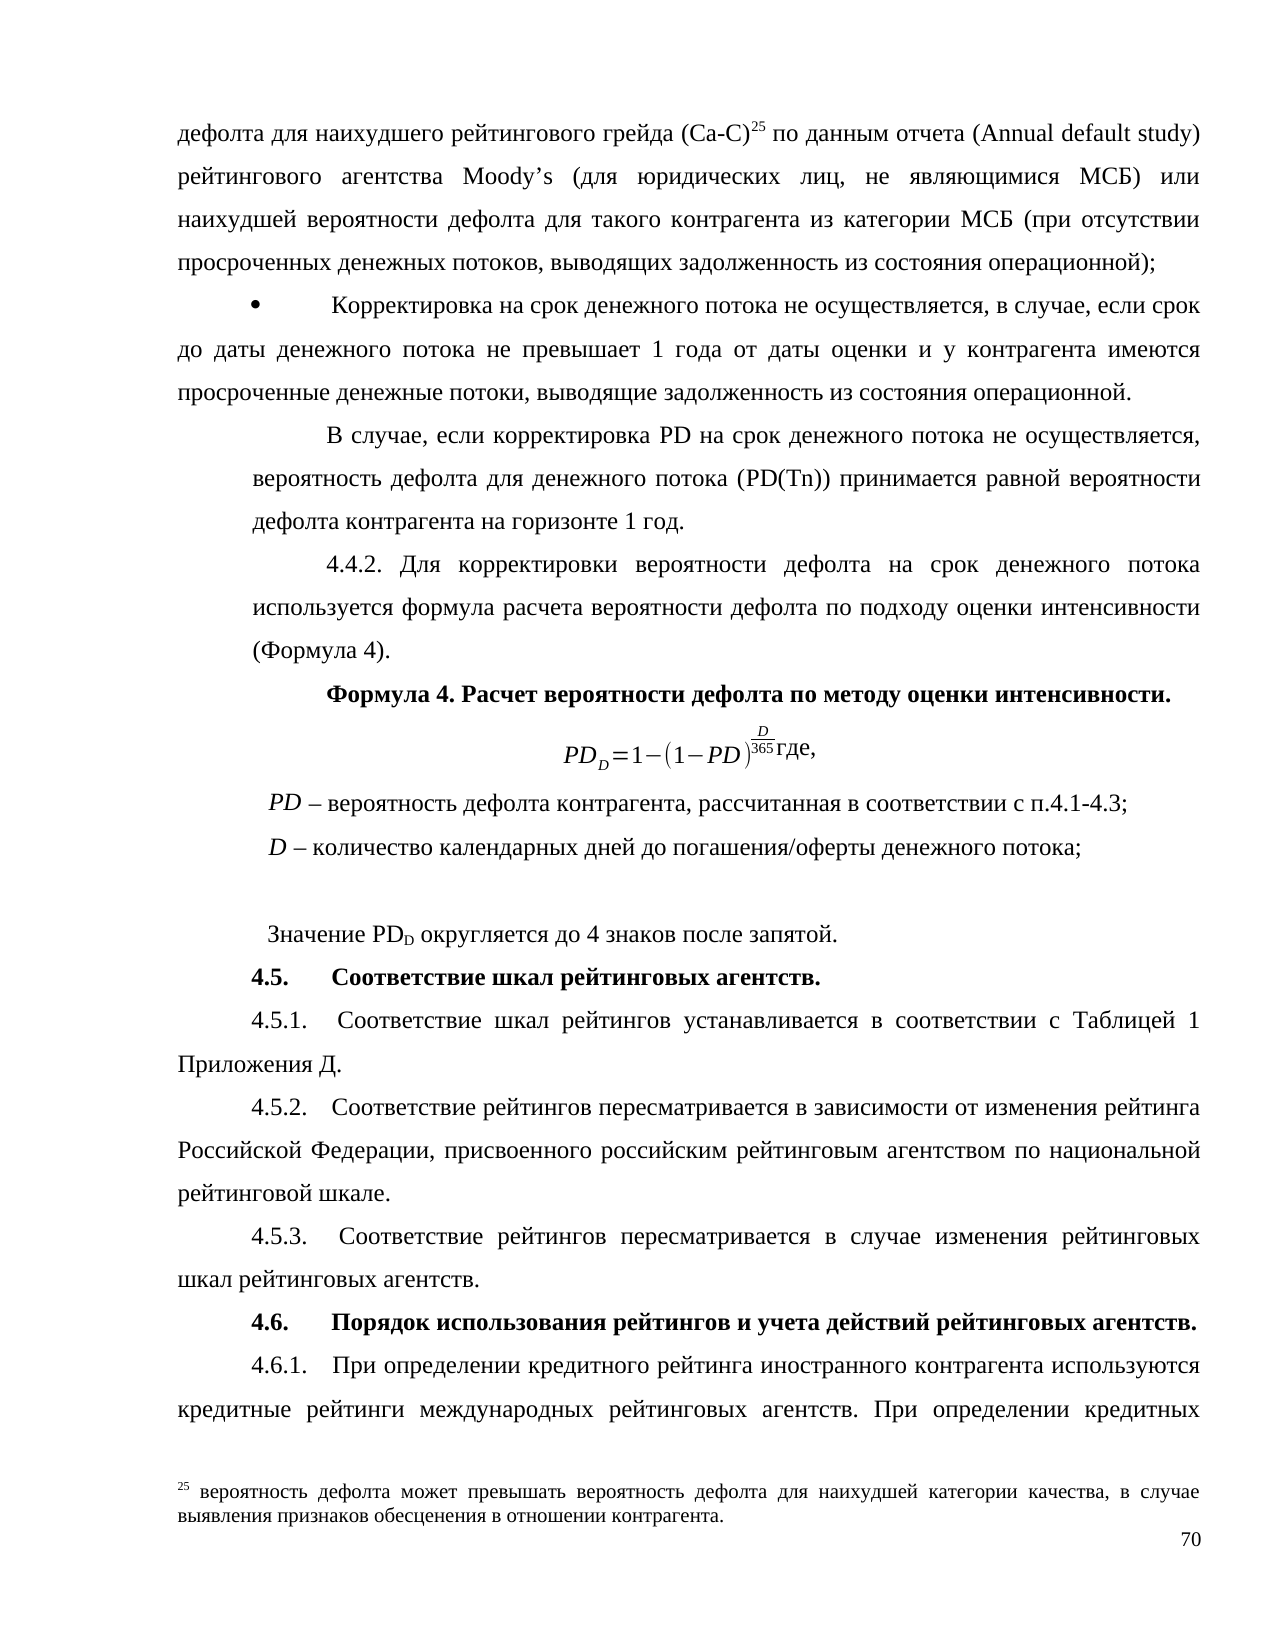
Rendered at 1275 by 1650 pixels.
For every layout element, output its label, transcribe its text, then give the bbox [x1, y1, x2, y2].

text – количество календарных дней до погашения/оферты денежного потока; [252, 832, 1201, 862]
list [177, 118, 1201, 276]
list Соответствие рейтингов пересматривается в случае изменения рейтинговых шкал рейтинговых агентств. [177, 1221, 1201, 1293]
text – вероятность дефолта контрагента, рассчитанная в соответствии с п.4.1-4.3; [252, 788, 1201, 818]
list Соответствие шкал рейтингов устанавливается в соответствии с Таблицей 1 Приложения Д. [177, 1006, 1201, 1077]
text 4.4.2. Для корректировки вероятности дефолта на срок денежного потока используется формула расчета вероятности дефолта по подходу оценки интенсивности (Формула 4). [252, 549, 1201, 664]
text где, [177, 722, 1201, 774]
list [177, 1351, 1201, 1422]
list Порядок использования рейтингов и учета действий рейтинговых агентств. [177, 1307, 1201, 1336]
list Соответствие рейтингов пересматривается в зависимости от изменения рейтинга Российской Федерации, присвоенного российским рейтинговым агентством по национальной рейтинговой шкале. [177, 1092, 1201, 1207]
text В случае, если корректировка PD на срок денежного потока не осуществляется, вероятность дефолта для денежного потока (PD(Tn)) принимается равной вероятности дефолта контрагента на горизонте 1 год. [252, 420, 1201, 535]
text Значение PDD округляется до 4 знаков после запятой. [252, 919, 1201, 948]
text Формула 4. Расчет вероятности дефолта по методу оценки интенсивности. [252, 679, 1201, 707]
list Соответствие шкал рейтинговых агентств. [177, 962, 1201, 991]
list Корректировка на срок денежного потока не осуществляется, в случае, если срок до даты денежного потока не превышает 1 года от даты оценки и у контрагента имеются просроченные денежные потоки, выводящие задолженность из состояния операционной. [177, 291, 1201, 406]
